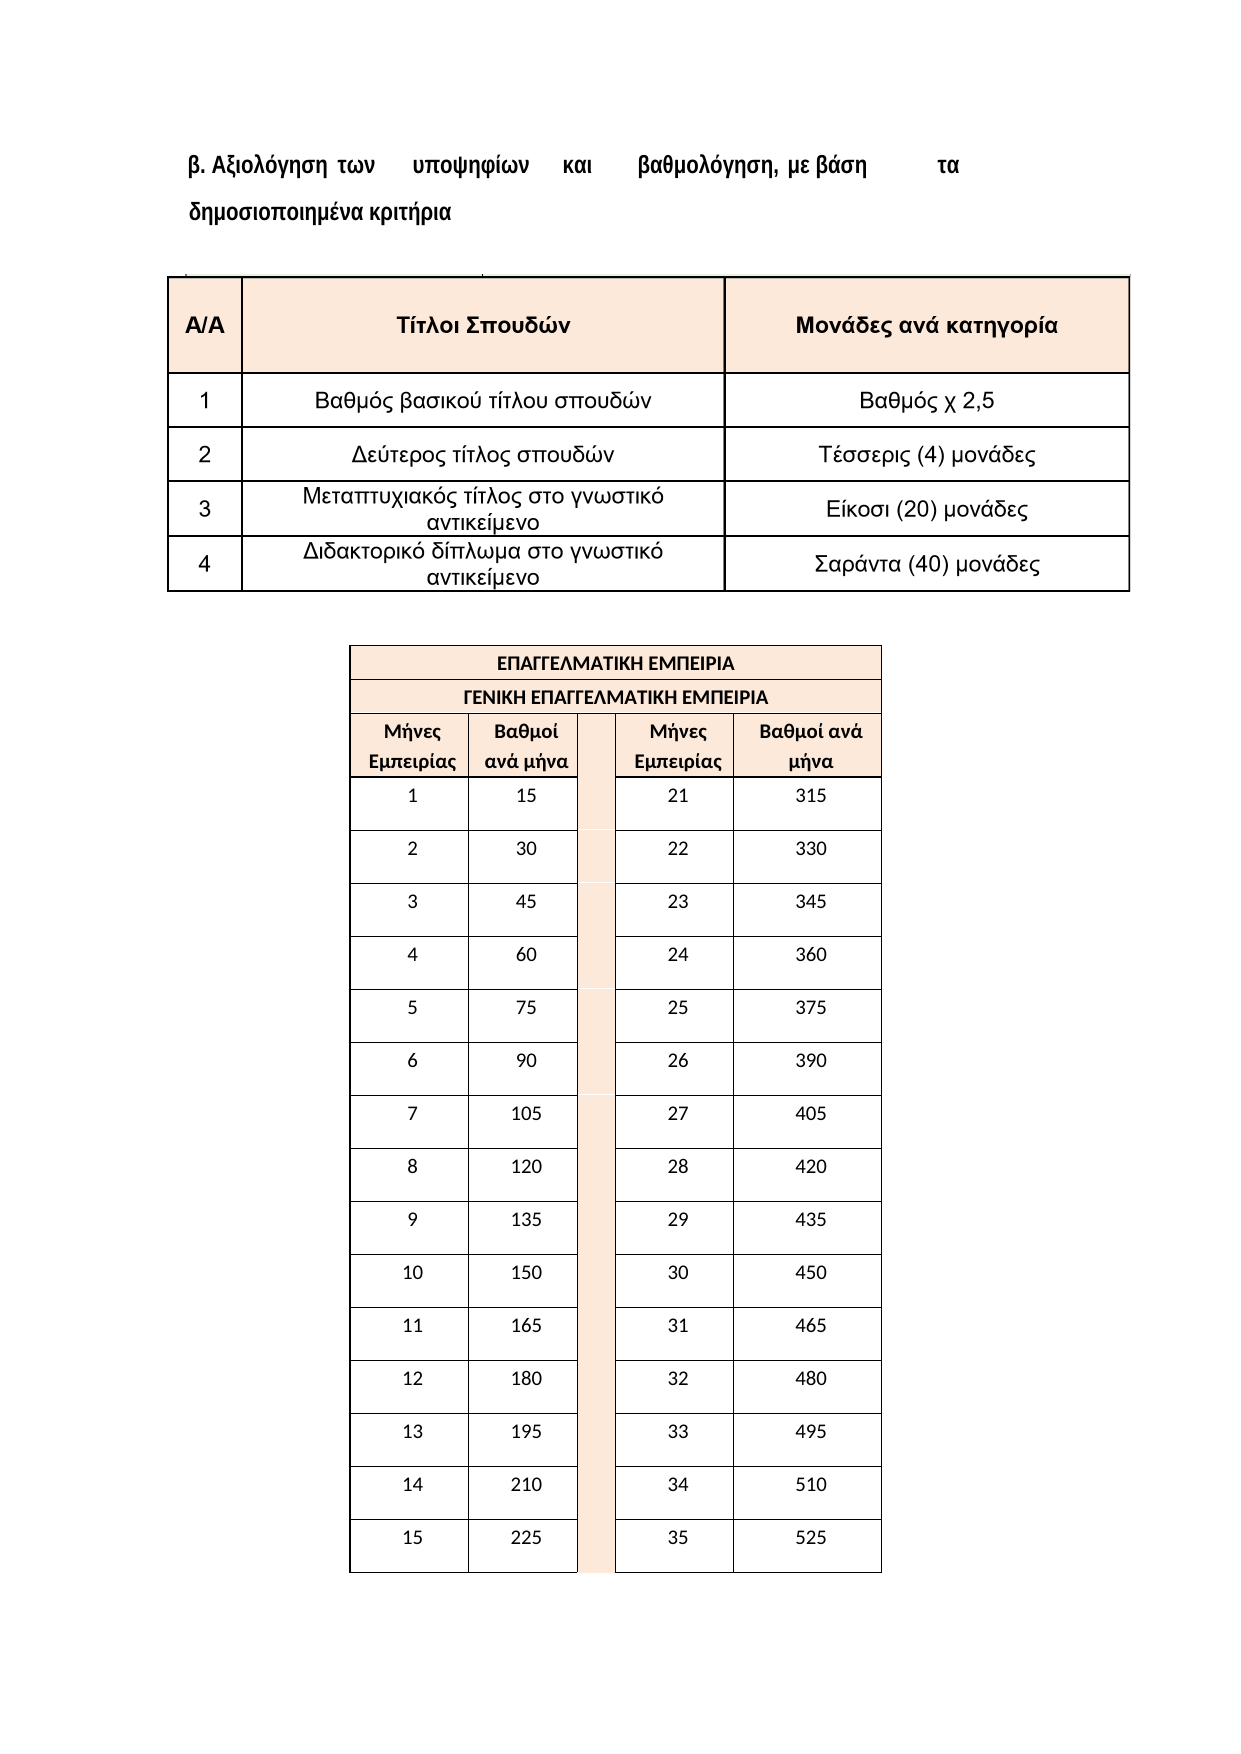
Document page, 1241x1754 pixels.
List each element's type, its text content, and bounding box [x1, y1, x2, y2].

subtitle β. Αξιολόγηση των υποψηφίων και βαθμολόγηση, με βάση τα δημοσιοποιημένα κριτήρια [187, 150, 1053, 226]
table_cell 14 [351, 1467, 468, 1519]
table_cell 330 [734, 831, 881, 882]
table_cell 6 [351, 1043, 468, 1094]
table_cell 45 [469, 884, 577, 936]
picture [166, 274, 1131, 592]
table_cell 5 [351, 990, 468, 1042]
table_cell [578, 937, 615, 988]
table_cell 34 [616, 1467, 733, 1519]
table_cell [578, 990, 615, 1042]
table_cell 120 [469, 1149, 577, 1201]
table_cell [578, 1202, 615, 1254]
table_cell 23 [616, 884, 733, 936]
table_cell [578, 1043, 615, 1094]
table_cell 10 [351, 1255, 468, 1307]
table_cell [578, 1414, 615, 1466]
table_cell [578, 714, 615, 776]
table_cell 405 [734, 1096, 881, 1148]
table_cell [578, 1308, 615, 1360]
table_cell 15 [469, 778, 577, 829]
table_cell 480 [734, 1361, 881, 1413]
table_cell 225 [469, 1520, 577, 1572]
table_cell 25 [616, 990, 733, 1042]
table_cell 33 [616, 1414, 733, 1466]
table_cell Μήνες Εμπειρίας [616, 714, 733, 776]
table_cell 26 [616, 1043, 733, 1094]
table_cell 420 [734, 1149, 881, 1201]
table_cell 465 [734, 1308, 881, 1360]
table_cell 11 [351, 1308, 468, 1360]
table_cell 165 [469, 1308, 577, 1360]
table_cell 435 [734, 1202, 881, 1254]
table_cell 24 [616, 937, 733, 988]
table_cell 450 [734, 1255, 881, 1307]
table_cell 510 [734, 1467, 881, 1519]
table_cell 1 [351, 778, 468, 829]
table_cell Βαθμοί ανά μήνα [734, 714, 881, 776]
table_cell 525 [734, 1520, 881, 1572]
table_cell [578, 778, 615, 829]
table_cell 150 [469, 1255, 577, 1307]
table_cell 32 [616, 1361, 733, 1413]
table_cell 35 [616, 1520, 733, 1572]
table_cell 21 [616, 778, 733, 829]
table_cell 13 [351, 1414, 468, 1466]
table_cell 27 [616, 1096, 733, 1148]
table_cell [578, 831, 615, 882]
table_cell 22 [616, 831, 733, 882]
table_cell 15 [351, 1520, 468, 1572]
table_cell 8 [351, 1149, 468, 1201]
table_cell Βαθμοί ανά μήνα [469, 714, 577, 776]
table_cell 180 [469, 1361, 577, 1413]
table_cell [578, 1361, 615, 1413]
table_cell 7 [351, 1096, 468, 1148]
table_cell 75 [469, 990, 577, 1042]
table_cell ΓΕΝΙΚΗ ΕΠΑΓΓΕΛΜΑΤΙΚΗ ΕΜΠΕΙΡΙΑ [351, 680, 881, 712]
table_cell 105 [469, 1096, 577, 1148]
table_cell 390 [734, 1043, 881, 1094]
table_cell 195 [469, 1414, 577, 1466]
table_cell 31 [616, 1308, 733, 1360]
table_cell 375 [734, 990, 881, 1042]
table_cell [578, 1255, 615, 1307]
table_cell 30 [616, 1255, 733, 1307]
table_header ΕΠΑΓΓΕΛΜΑΤΙΚΗ ΕΜΠΕΙΡΙΑ [351, 646, 881, 679]
table_cell 210 [469, 1467, 577, 1519]
table_cell 4 [351, 937, 468, 988]
table_cell 9 [351, 1202, 468, 1254]
table_cell 2 [351, 831, 468, 882]
table_cell 60 [469, 937, 577, 988]
table_cell 29 [616, 1202, 733, 1254]
table_cell 12 [351, 1361, 468, 1413]
table_cell [578, 884, 615, 936]
table_cell 495 [734, 1414, 881, 1466]
table_cell 345 [734, 884, 881, 936]
table_cell 135 [469, 1202, 577, 1254]
table_cell [578, 1467, 615, 1519]
table_cell 90 [469, 1043, 577, 1094]
table_cell 3 [351, 884, 468, 936]
table_cell [578, 1520, 615, 1572]
table_cell 28 [616, 1149, 733, 1201]
table_cell 30 [469, 831, 577, 882]
table_cell [578, 1149, 615, 1201]
table_cell [578, 1096, 615, 1148]
table_cell Μήνες Εμπειρίας [351, 714, 468, 776]
table_cell 315 [734, 778, 881, 829]
table_cell 360 [734, 937, 881, 988]
